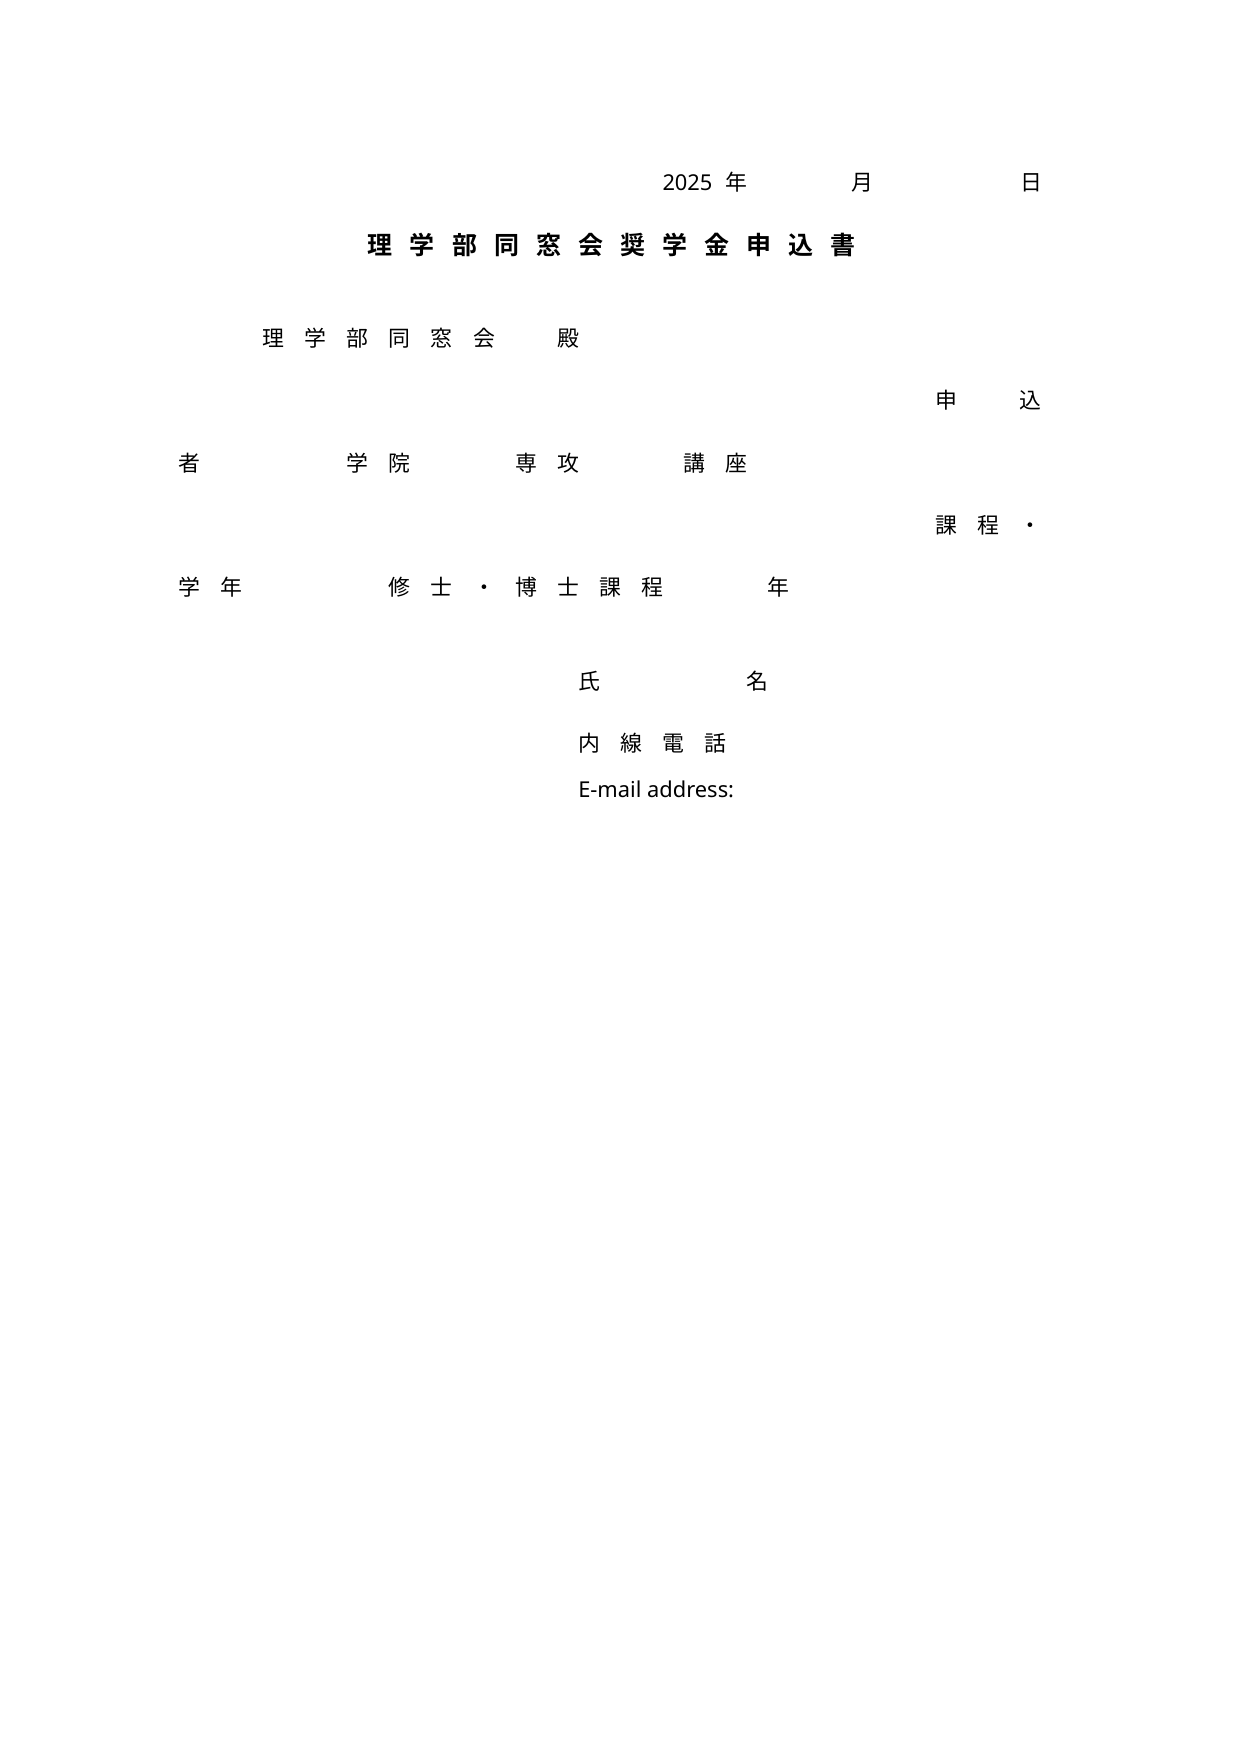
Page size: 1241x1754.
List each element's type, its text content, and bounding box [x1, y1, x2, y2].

text 理学部同窓会奨学金申込書 [178, 212, 1062, 275]
text 2025年 月 日 [178, 150, 1062, 212]
text 課程・学年 修士・博士課程 年 [178, 493, 1062, 617]
text E-mail address: [178, 773, 1062, 804]
text 理学部同窓会 殿 [178, 306, 1062, 368]
text 氏 名 [178, 648, 1062, 711]
text 内線電話 [178, 711, 1062, 773]
text 申 込 者 学院 専攻 講座 [178, 368, 1062, 493]
